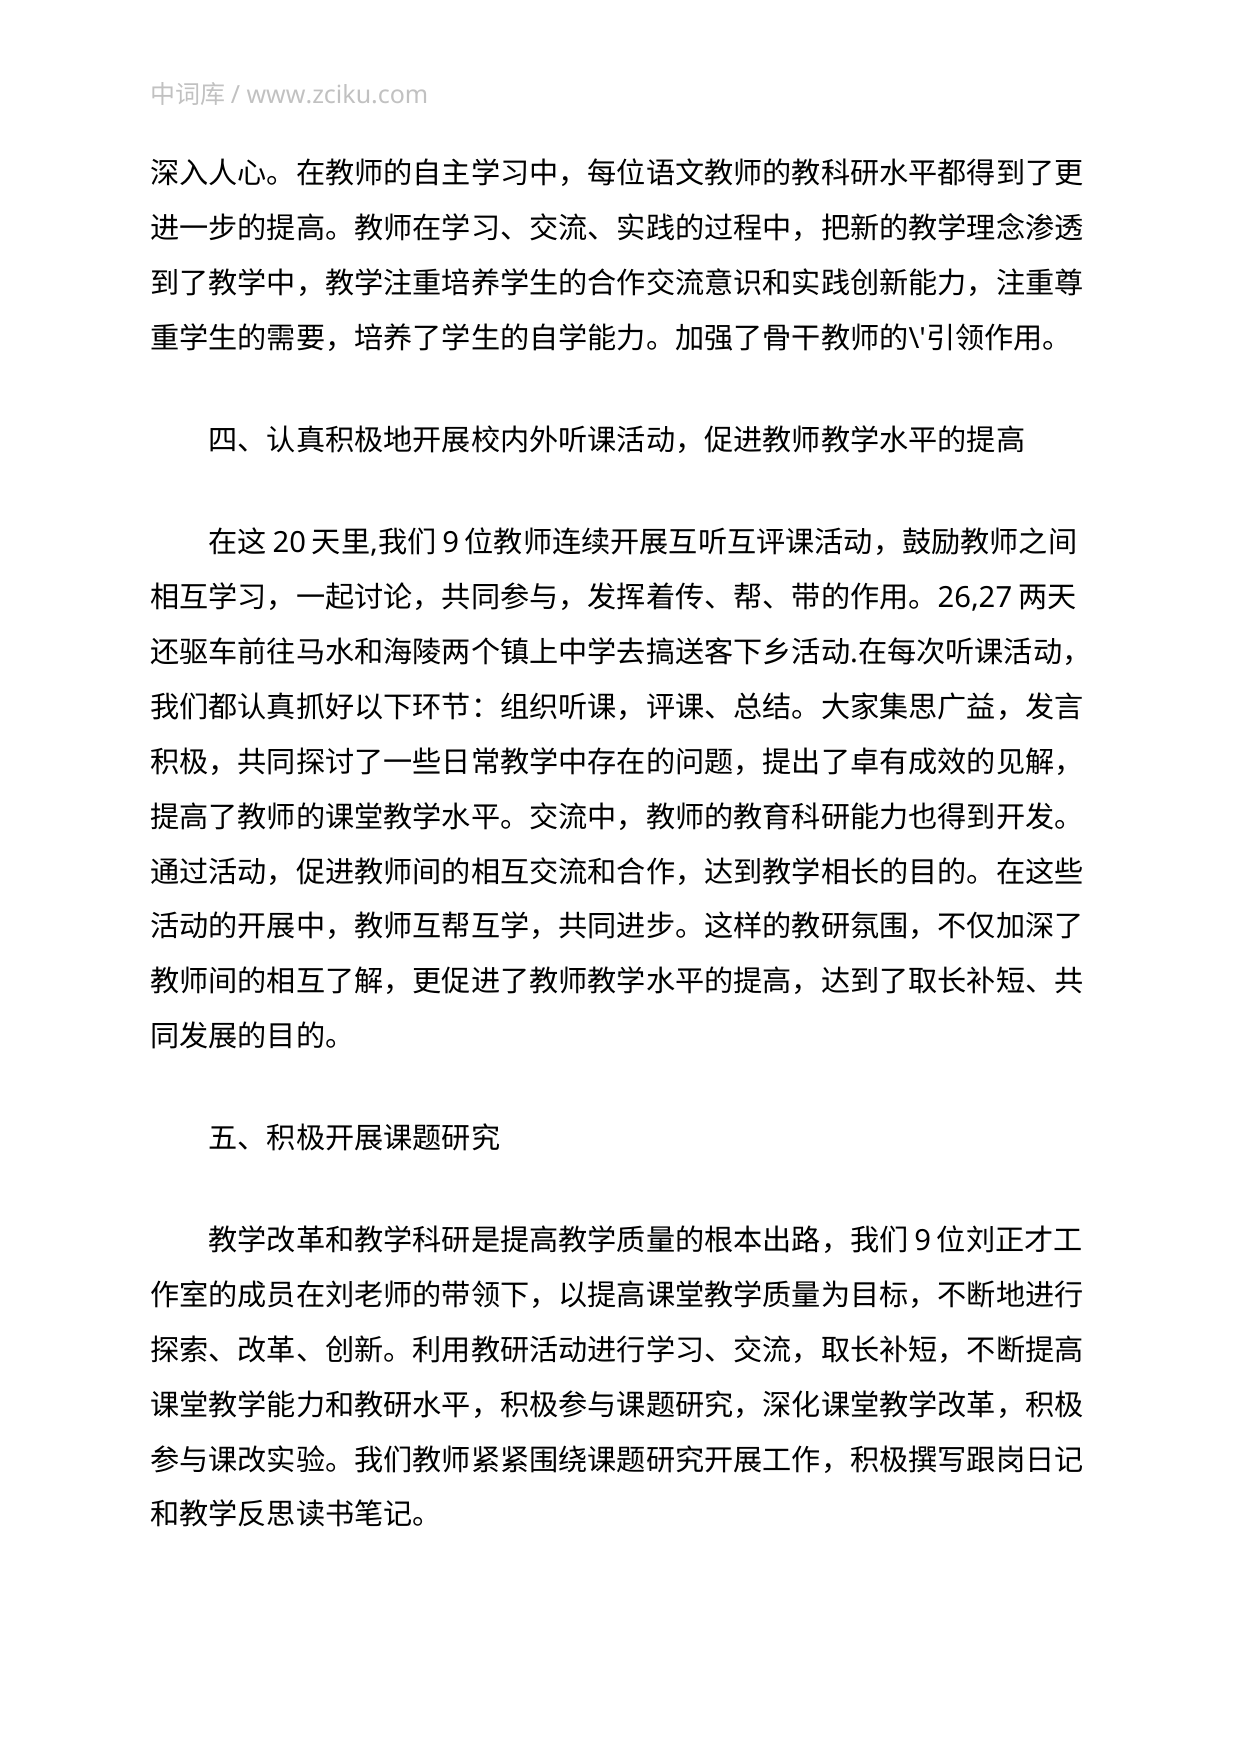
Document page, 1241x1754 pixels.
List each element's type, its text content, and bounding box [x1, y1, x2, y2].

text 教学改革和教学科研是提高教学质量的根本出路，我们9位刘正才工作室的成员在刘老师的带领下，以提高课堂教学质量为目标，不断地进行探索、改革、创新。利用教研活动进行学习、交流，取长补短，不断提高课堂教学能力和教研水平，积极参与课题研究，深化课堂教学改革，积极参与课改实验。我们教师紧紧围绕课题研究开展工作，积极撰写跟岗日记和教学反思读书笔记。 [150, 1216, 1090, 1533]
text 五、积极开展课题研究 [150, 1114, 1090, 1157]
text 在这20天里,我们9位教师连续开展互听互评课活动，鼓励教师之间相互学习，一起讨论，共同参与，发挥着传、帮、带的作用。26,27两天还驱车前往马水和海陵两个镇上中学去搞送客下乡活动.在每次听课活动，我们都认真抓好以下环节：组织听课，评课、总结。大家集思广益，发言积极，共同探讨了一些日常教学中存在的问题，提出了卓有成效的见解，提高了教师的课堂教学水平。交流中，教师的教育科研能力也得到开发。通过活动，促进教师间的相互交流和合作，达到教学相长的目的。在这些活动的开展中，教师互帮互学，共同进步。这样的教研氛围，不仅加深了教师间的相互了解，更促进了教师教学水平的提高，达到了取长补短、共同发展的目的。 [150, 518, 1090, 1055]
text 四、认真积极地开展校内外听课活动，促进教师教学水平的提高 [150, 417, 1090, 459]
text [150, 150, 1090, 357]
